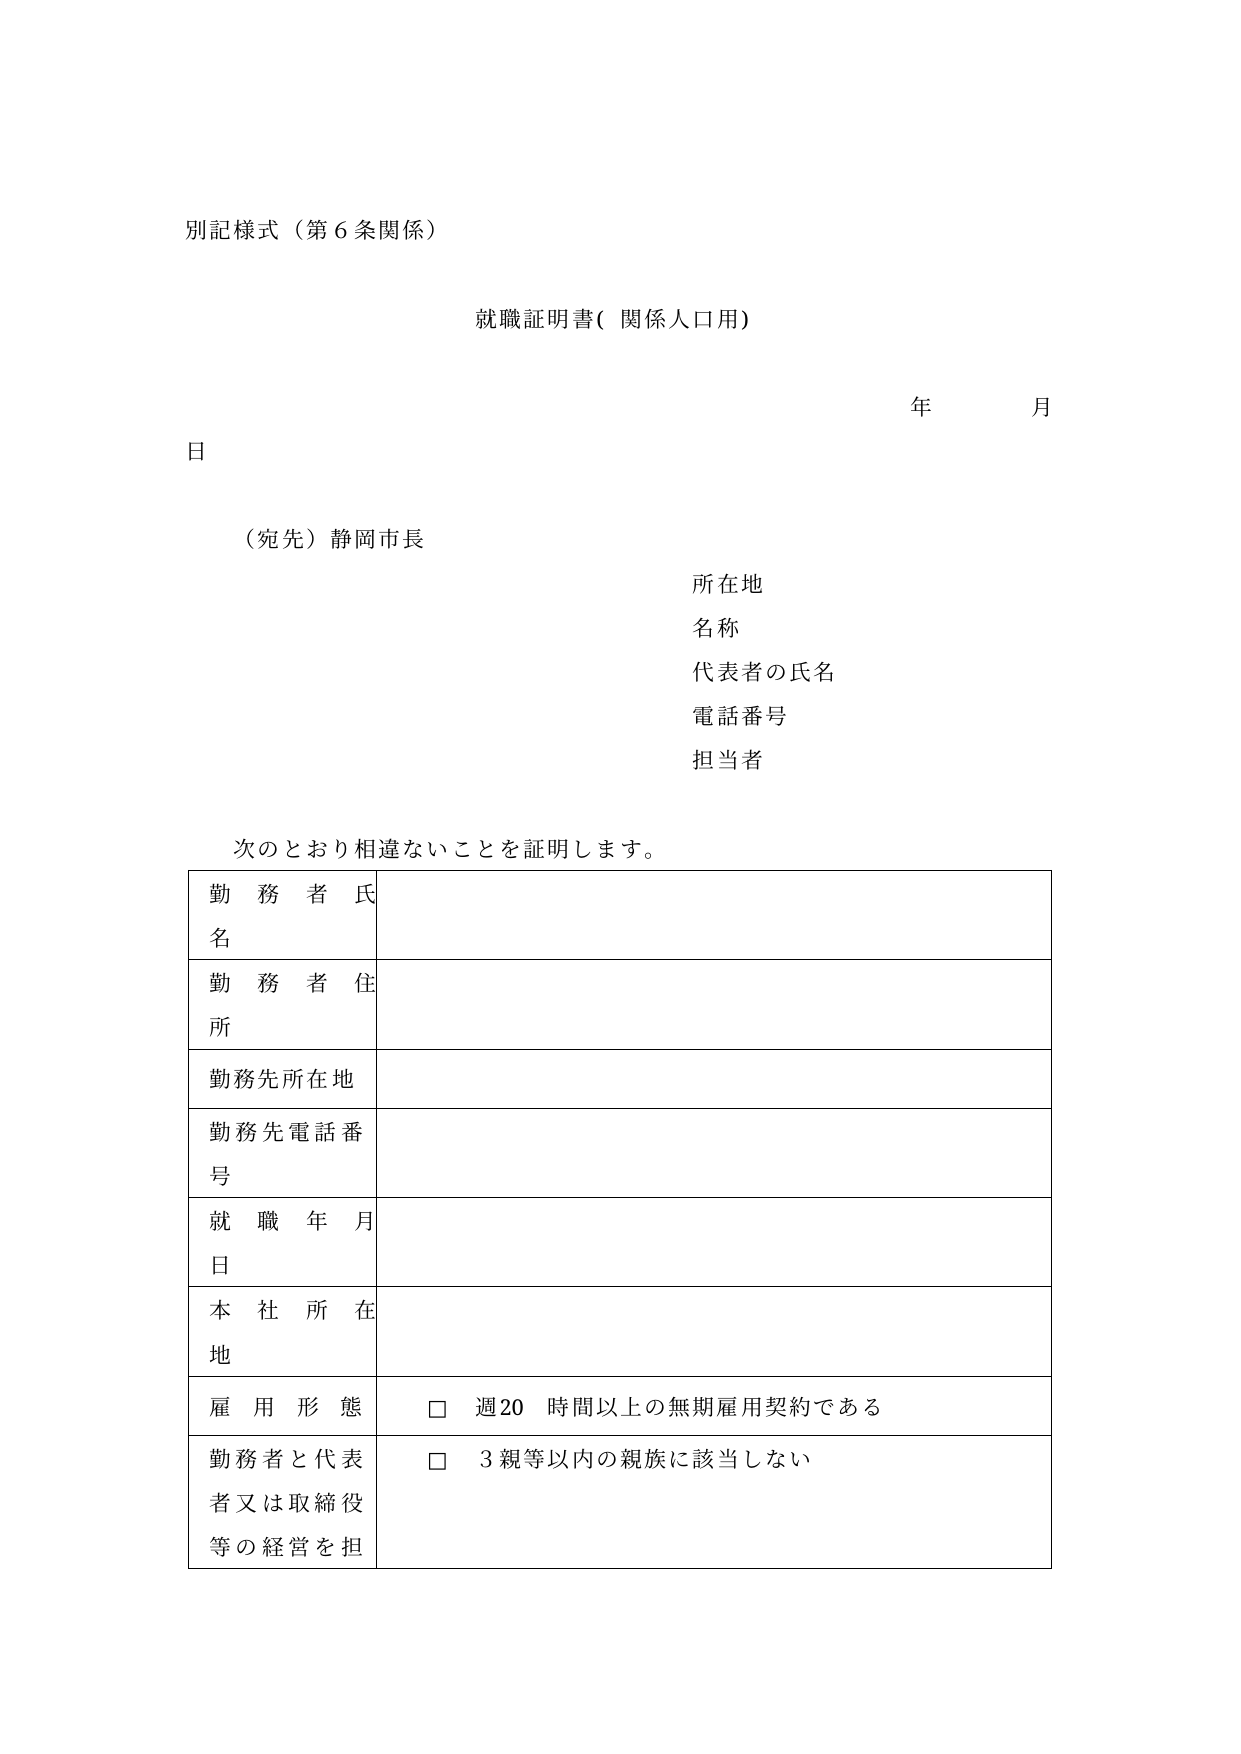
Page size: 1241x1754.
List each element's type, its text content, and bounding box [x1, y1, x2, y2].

text 就職証明書(関係人口用) [185, 296, 1055, 340]
text 所在地 [185, 561, 1055, 605]
table_cell [377, 1050, 1051, 1107]
text 年 月 日 [185, 384, 1055, 472]
table_cell 勤務先電話番号 [189, 1109, 376, 1197]
table_header [377, 871, 1051, 959]
table_cell [377, 1109, 1051, 1197]
text （宛先）静岡市長 [185, 516, 1055, 561]
text 別記様式（第６条関係） [185, 207, 1055, 251]
table_cell □ 週20時間以上の無期雇用契約である [377, 1377, 1051, 1435]
table_cell 雇用形態 [189, 1377, 376, 1435]
text 電話番号 [185, 693, 1055, 737]
text 代表者の氏名 [185, 649, 1055, 693]
table_cell 勤務先所在地 [189, 1050, 376, 1107]
table_cell [377, 1198, 1051, 1286]
text 次のとおり相違ないことを証明します。 [185, 826, 1055, 870]
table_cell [189, 1436, 376, 1568]
text 名称 [185, 605, 1055, 649]
table_cell [377, 1287, 1051, 1376]
table_cell 勤務者住所 [189, 960, 376, 1048]
table_header 勤務者氏名 [189, 871, 376, 959]
table_cell □ ３親等以内の親族に該当しない [377, 1436, 1051, 1568]
table_cell 就職年月日 [189, 1198, 376, 1286]
table_cell 本社所在地 [189, 1287, 376, 1376]
text 担当者 [185, 737, 1055, 781]
table_cell [377, 960, 1051, 1048]
